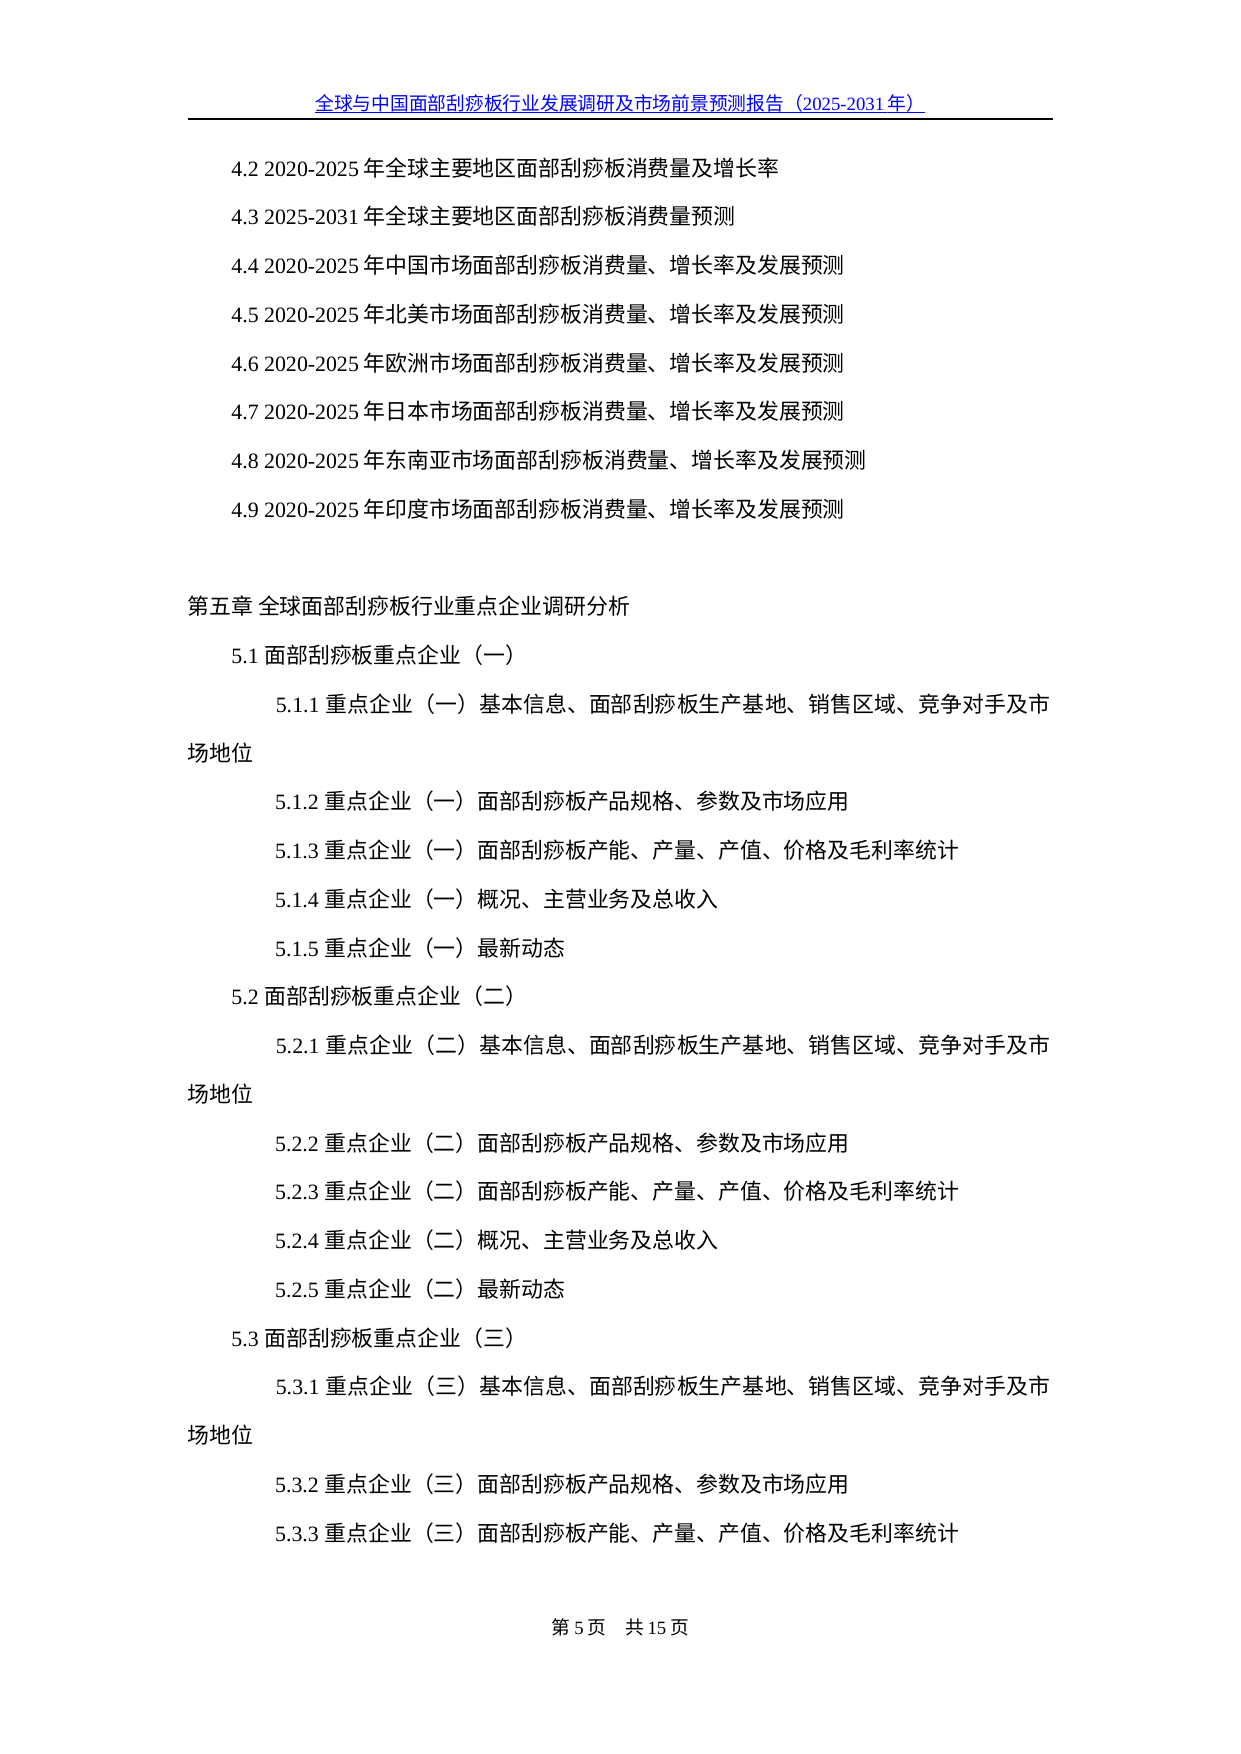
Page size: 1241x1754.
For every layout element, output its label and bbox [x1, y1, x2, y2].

text [187, 150, 1053, 1548]
